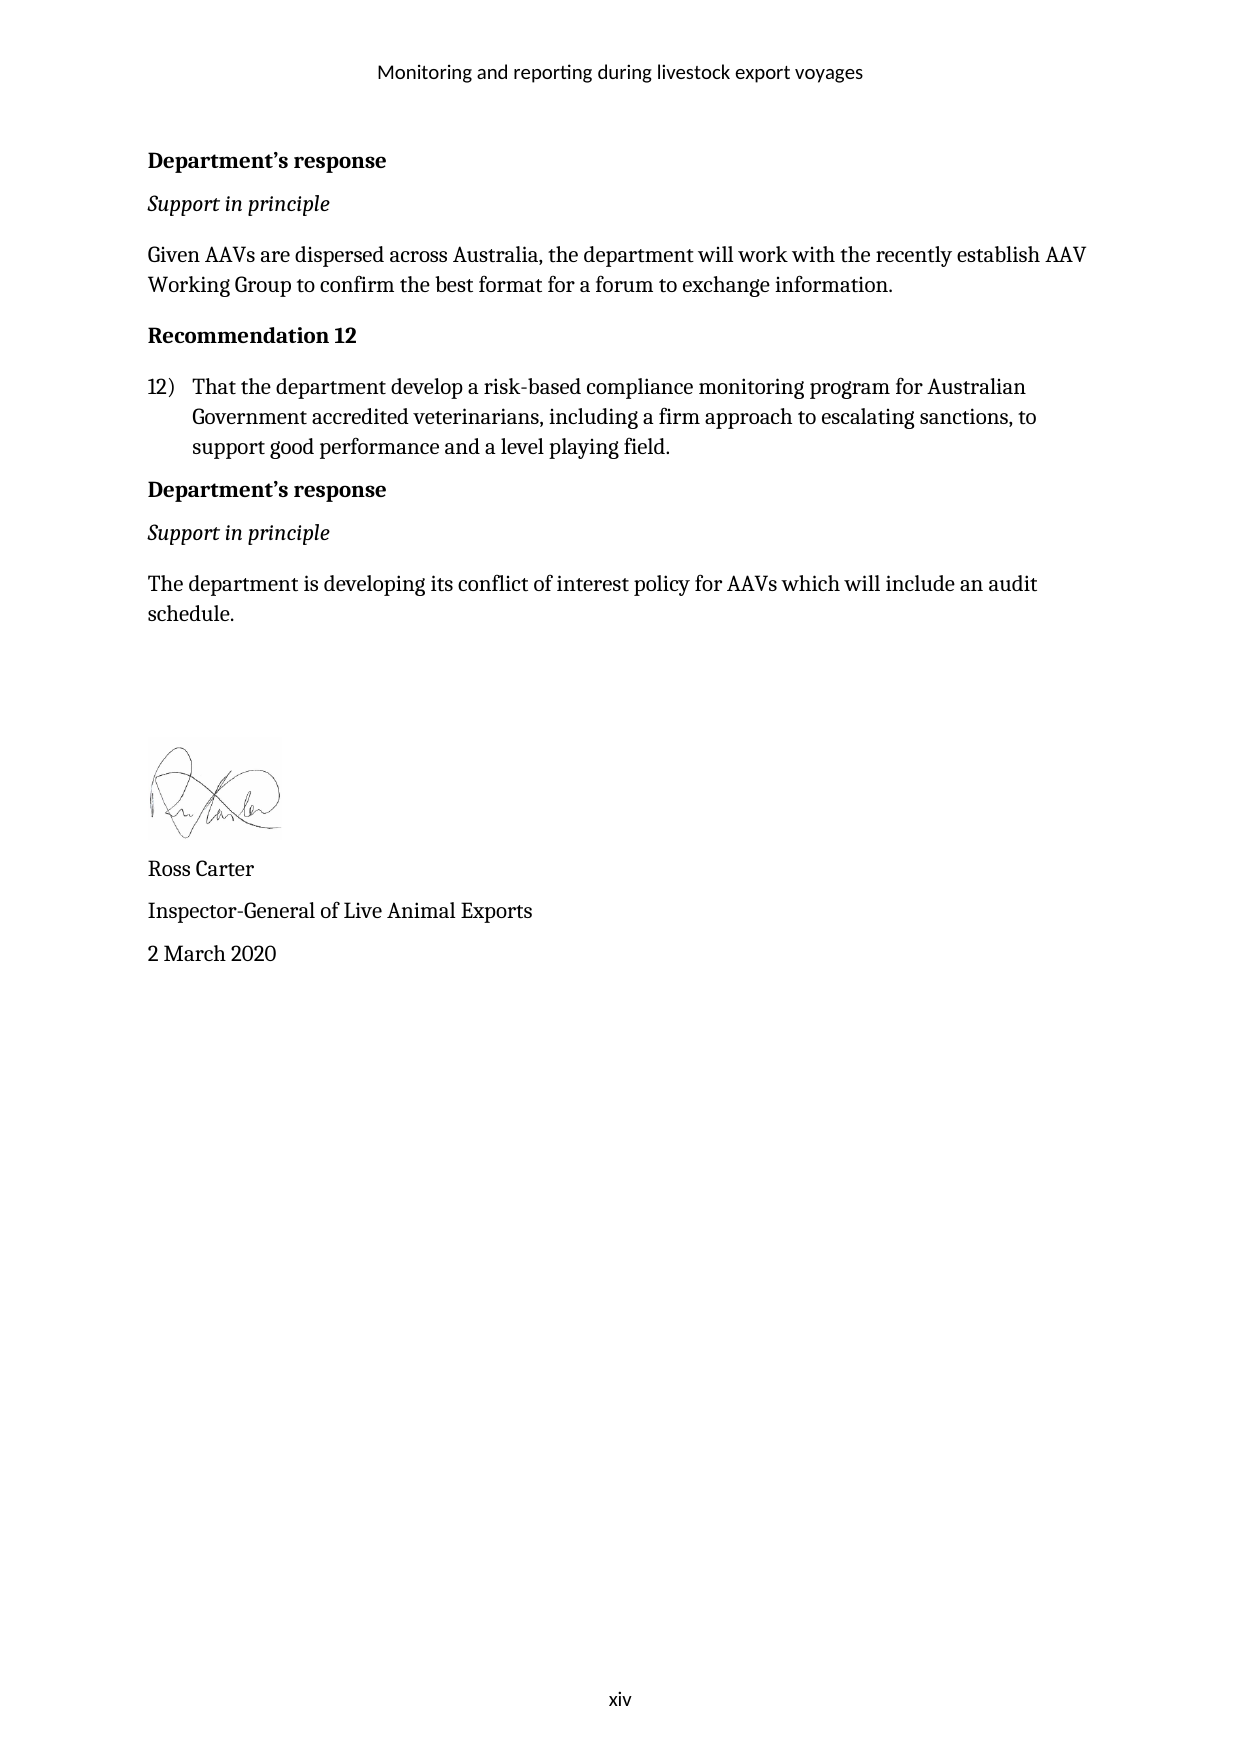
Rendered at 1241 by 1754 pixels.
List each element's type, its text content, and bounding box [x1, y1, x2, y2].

text Support in principle [148, 519, 1092, 546]
picture [147, 737, 283, 840]
text Support in principle [148, 190, 1092, 217]
list Department’s response [148, 477, 1092, 503]
text Recommendation 12 [148, 323, 1092, 349]
list Ross Carter [148, 856, 1092, 882]
list That the department develop a risk-based compliance monitoring program for Australian Government accredited veterinarians, including a firm approach to escalating sanctions, to support good performance and a level playing field. [148, 374, 1092, 461]
text Given AAVs are dispersed across Australia, the department will work with the recently establish AAV Working Group to confirm the best format for a forum to exchange information. [148, 241, 1092, 298]
list Inspector-General of Live Animal Exports [148, 898, 1092, 925]
list Department’s response [148, 148, 1092, 174]
list 2 March 2020 [148, 941, 1092, 967]
text The department is developing its conflict of interest policy for AAVs which will include an audit schedule. [148, 571, 1092, 627]
